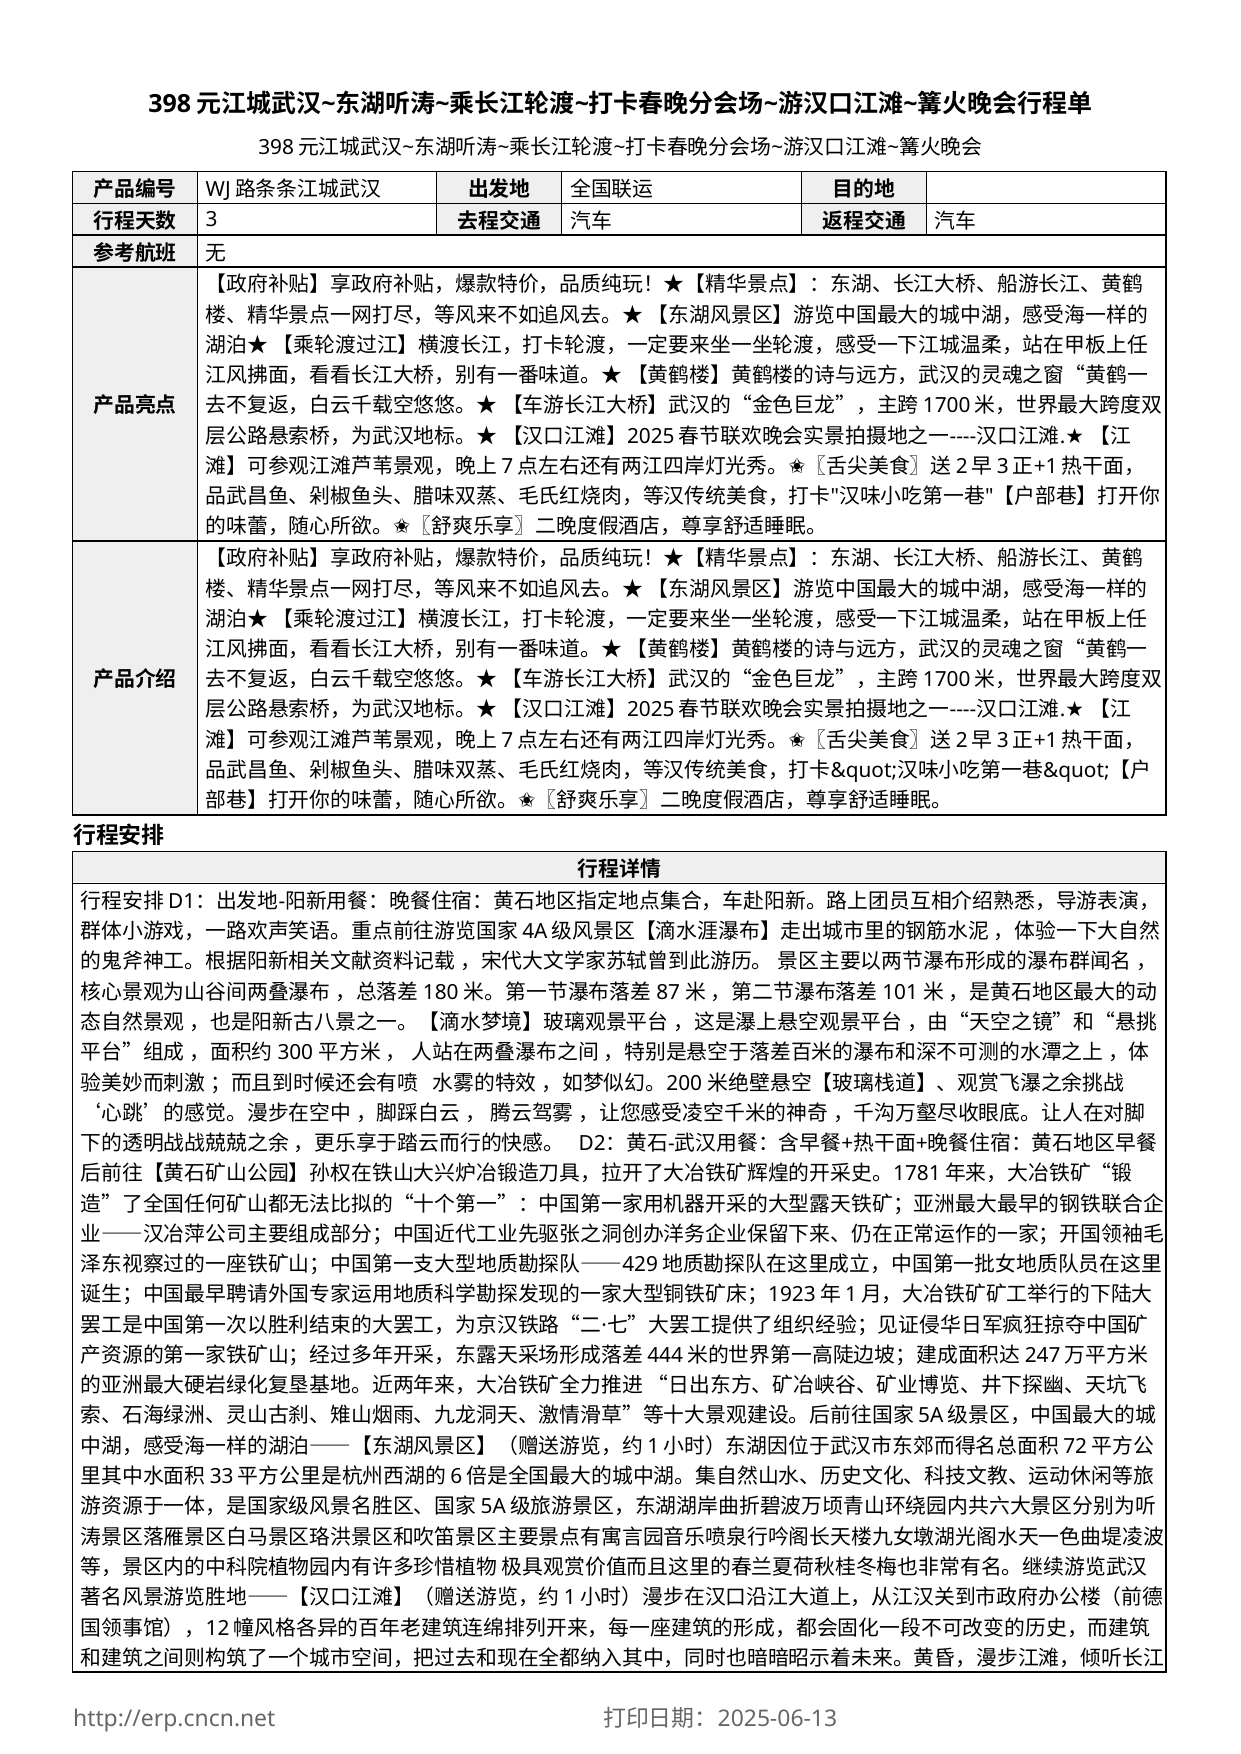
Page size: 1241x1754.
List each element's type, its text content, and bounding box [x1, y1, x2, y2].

text 398元江城武汉~东湖听涛~乘长江轮渡~打卡春晚分会场~游汉口江滩~篝火晚会 [73, 130, 1167, 160]
table_header WJ路条条江城武汉 [198, 172, 436, 203]
table_cell 汽车 [927, 204, 1165, 234]
table_cell 产品亮点 [73, 268, 197, 540]
table_header 目的地 [802, 172, 926, 203]
table_cell 行程天数 [73, 204, 197, 234]
table_cell 无 [198, 236, 1165, 266]
table_header 出发地 [437, 172, 561, 203]
table_cell 汽车 [562, 204, 801, 234]
table_cell 【政府补贴】享政府补贴，爆款特价，品质纯玩！ [198, 542, 1165, 814]
table_header 产品编号 [73, 172, 197, 203]
table_cell 【政府补贴】享政府补贴，爆款特价，品质纯玩！ [198, 268, 1165, 540]
text 398元江城武汉~东湖听涛~乘长江轮渡~打卡春晚分会场~游汉口江滩~篝火晚会行程单 [73, 83, 1167, 119]
table_cell 返程交通 [802, 204, 926, 234]
text 行程安排 [73, 816, 1167, 850]
table_cell 去程交通 [437, 204, 561, 234]
table_cell 行程安排 [73, 884, 1165, 1671]
table_header 行程详情 [73, 852, 1165, 882]
table_header [927, 172, 1165, 203]
table_cell 产品介绍 [73, 542, 197, 814]
table_header 全国联运 [562, 172, 801, 203]
table_cell 参考航班 [73, 236, 197, 266]
table_cell 3 [198, 204, 436, 234]
